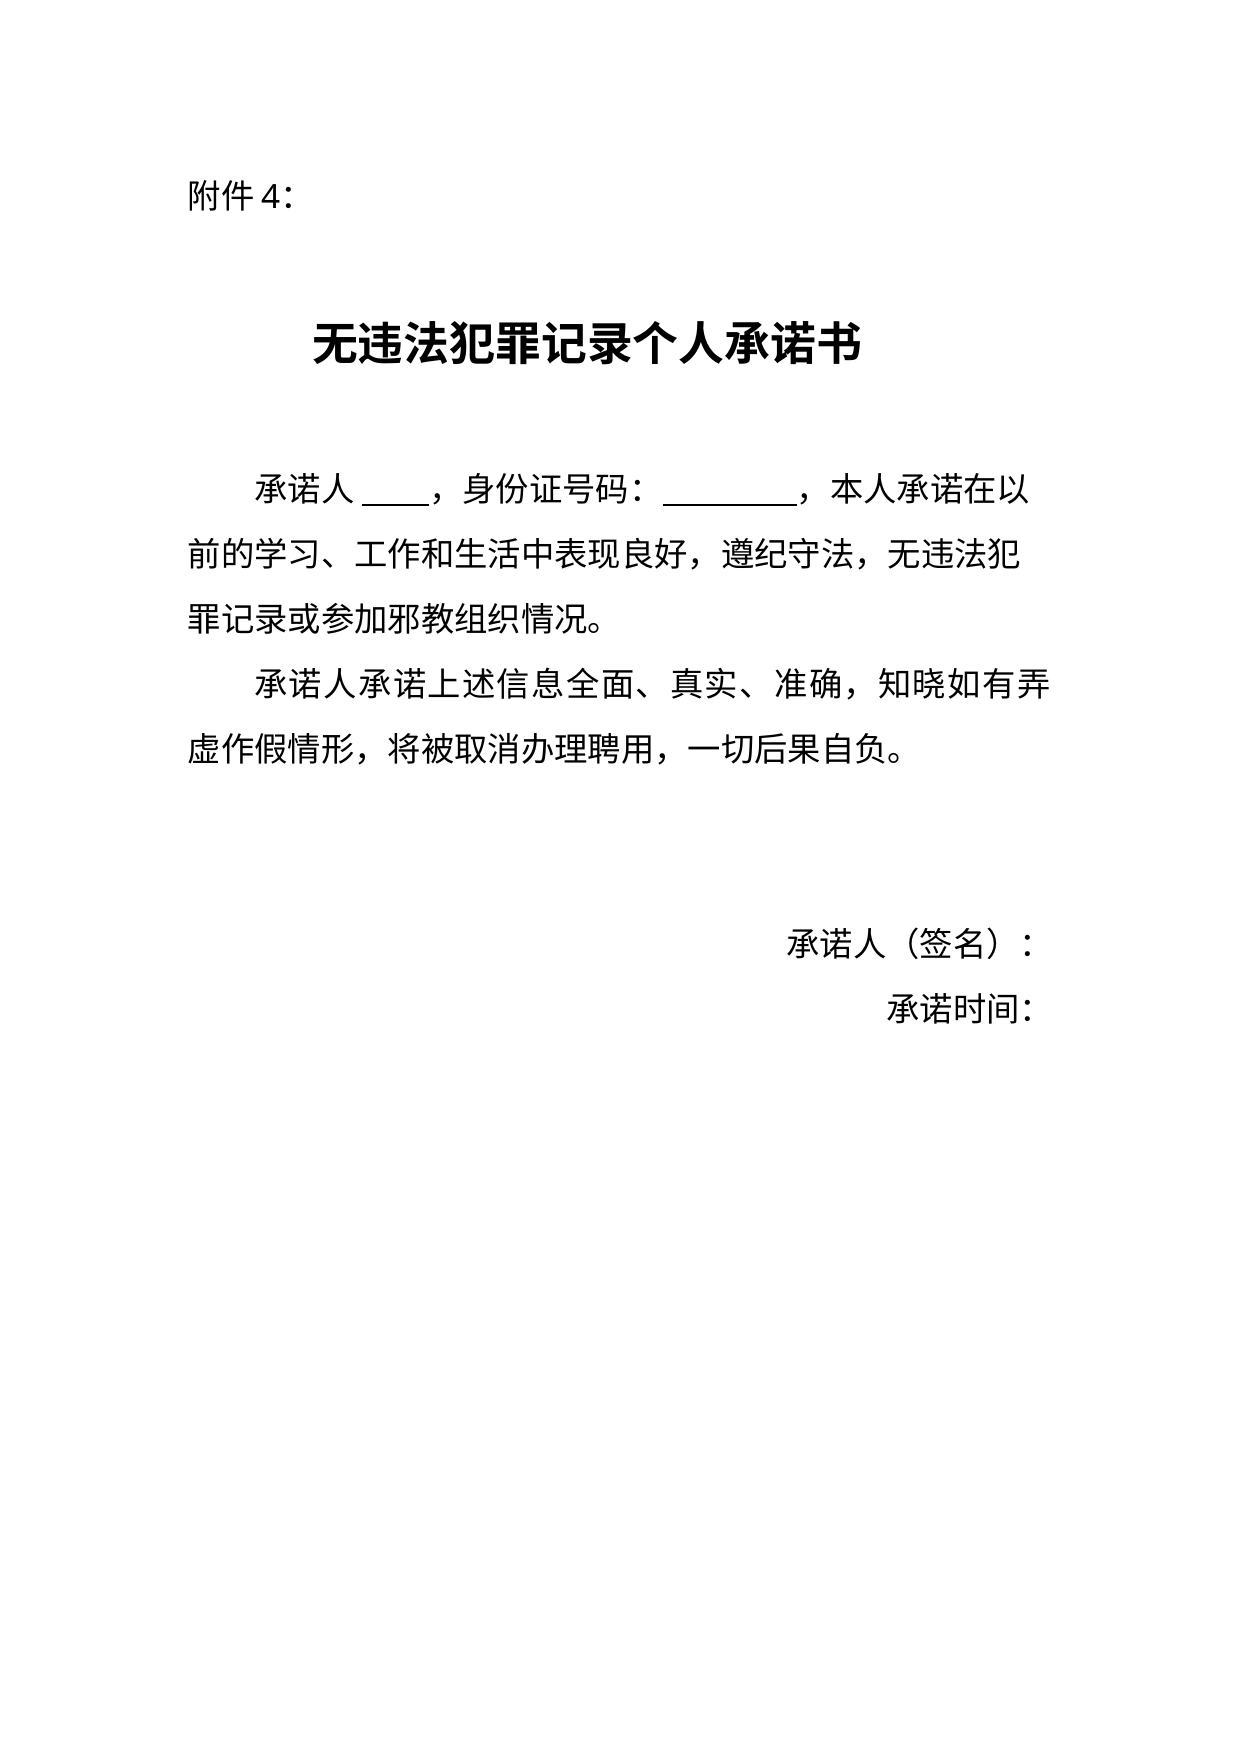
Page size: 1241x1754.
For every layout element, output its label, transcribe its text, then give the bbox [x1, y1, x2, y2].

text 无违法犯罪记录个人承诺书 [187, 292, 986, 389]
text 承诺时间： [187, 974, 1053, 1039]
text 承诺人承诺上述信息全面、真实、准确，知晓如有弄虚作假情形，将被取消办理聘用，一切后果自负。 [187, 649, 1053, 779]
text 承诺人 ，身份证号码： ，本人承诺在以前的学习、工作和生活中表现良好，遵纪守法，无违法犯罪记录或参加邪教组织情况。 [187, 454, 1053, 649]
text 承诺人（签名）： [187, 909, 1053, 974]
text 附件4： [187, 162, 1053, 227]
